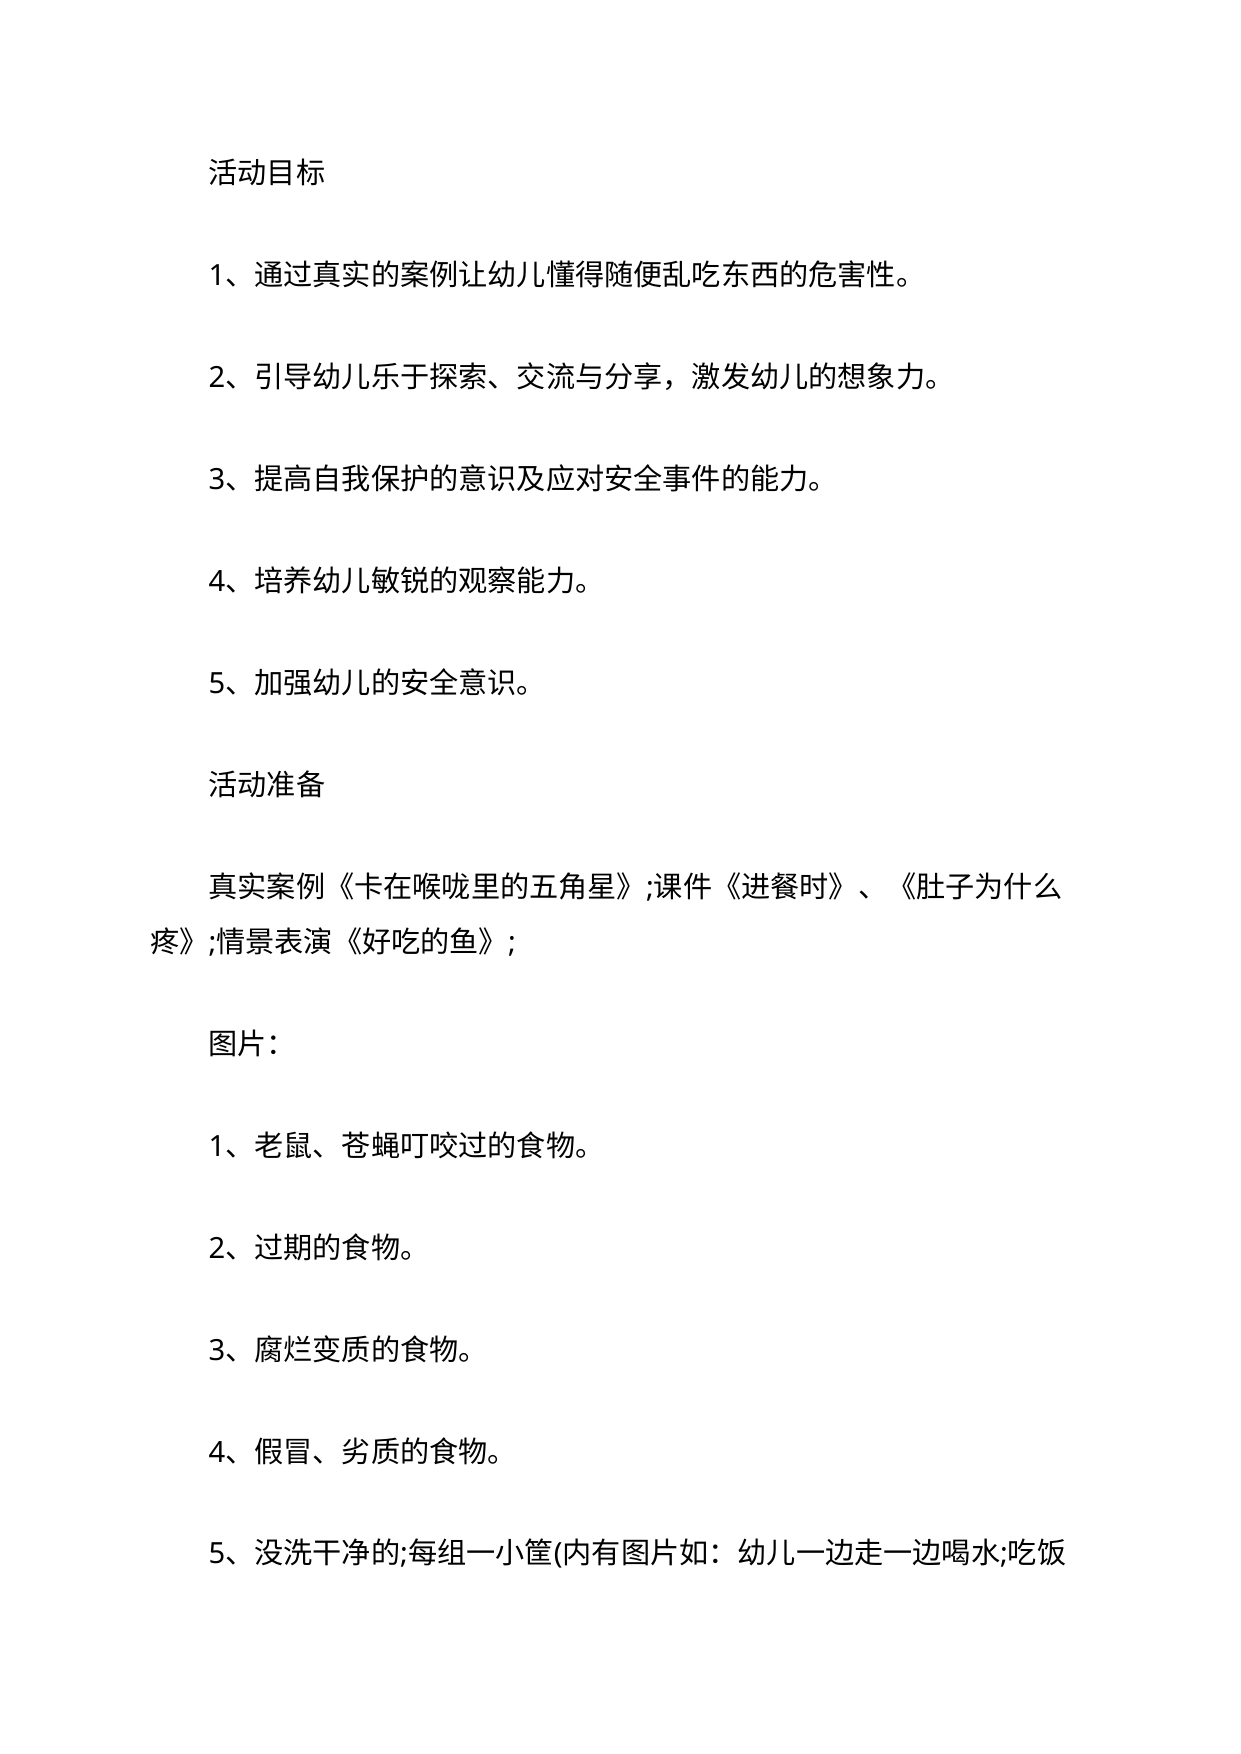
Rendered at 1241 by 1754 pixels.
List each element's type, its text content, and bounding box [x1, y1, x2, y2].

text 3、腐烂变质的食物。 [150, 1326, 1090, 1368]
text 活动准备 [150, 762, 1090, 804]
text 1、老鼠、苍蝇叮咬过的食物。 [150, 1122, 1090, 1164]
text 2、过期的食物。 [150, 1224, 1090, 1267]
text 4、培养幼儿敏锐的观察能力。 [150, 558, 1090, 600]
text 图片： [150, 1020, 1090, 1063]
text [150, 1530, 1090, 1572]
text 1、通过真实的案例让幼儿懂得随便乱吃东西的危害性。 [150, 252, 1090, 294]
text 2、引导幼儿乐于探索、交流与分享，激发幼儿的想象力。 [150, 354, 1090, 396]
text 活动目标 [150, 150, 1090, 192]
text 5、加强幼儿的安全意识。 [150, 660, 1090, 702]
text 真实案例《卡在喉咙里的五角星》;课件《进餐时》、《肚子为什么疼》;情景表演《好吃的鱼》; [150, 863, 1090, 961]
text 4、假冒、劣质的食物。 [150, 1428, 1090, 1471]
text 3、提高自我保护的意识及应对安全事件的能力。 [150, 456, 1090, 498]
